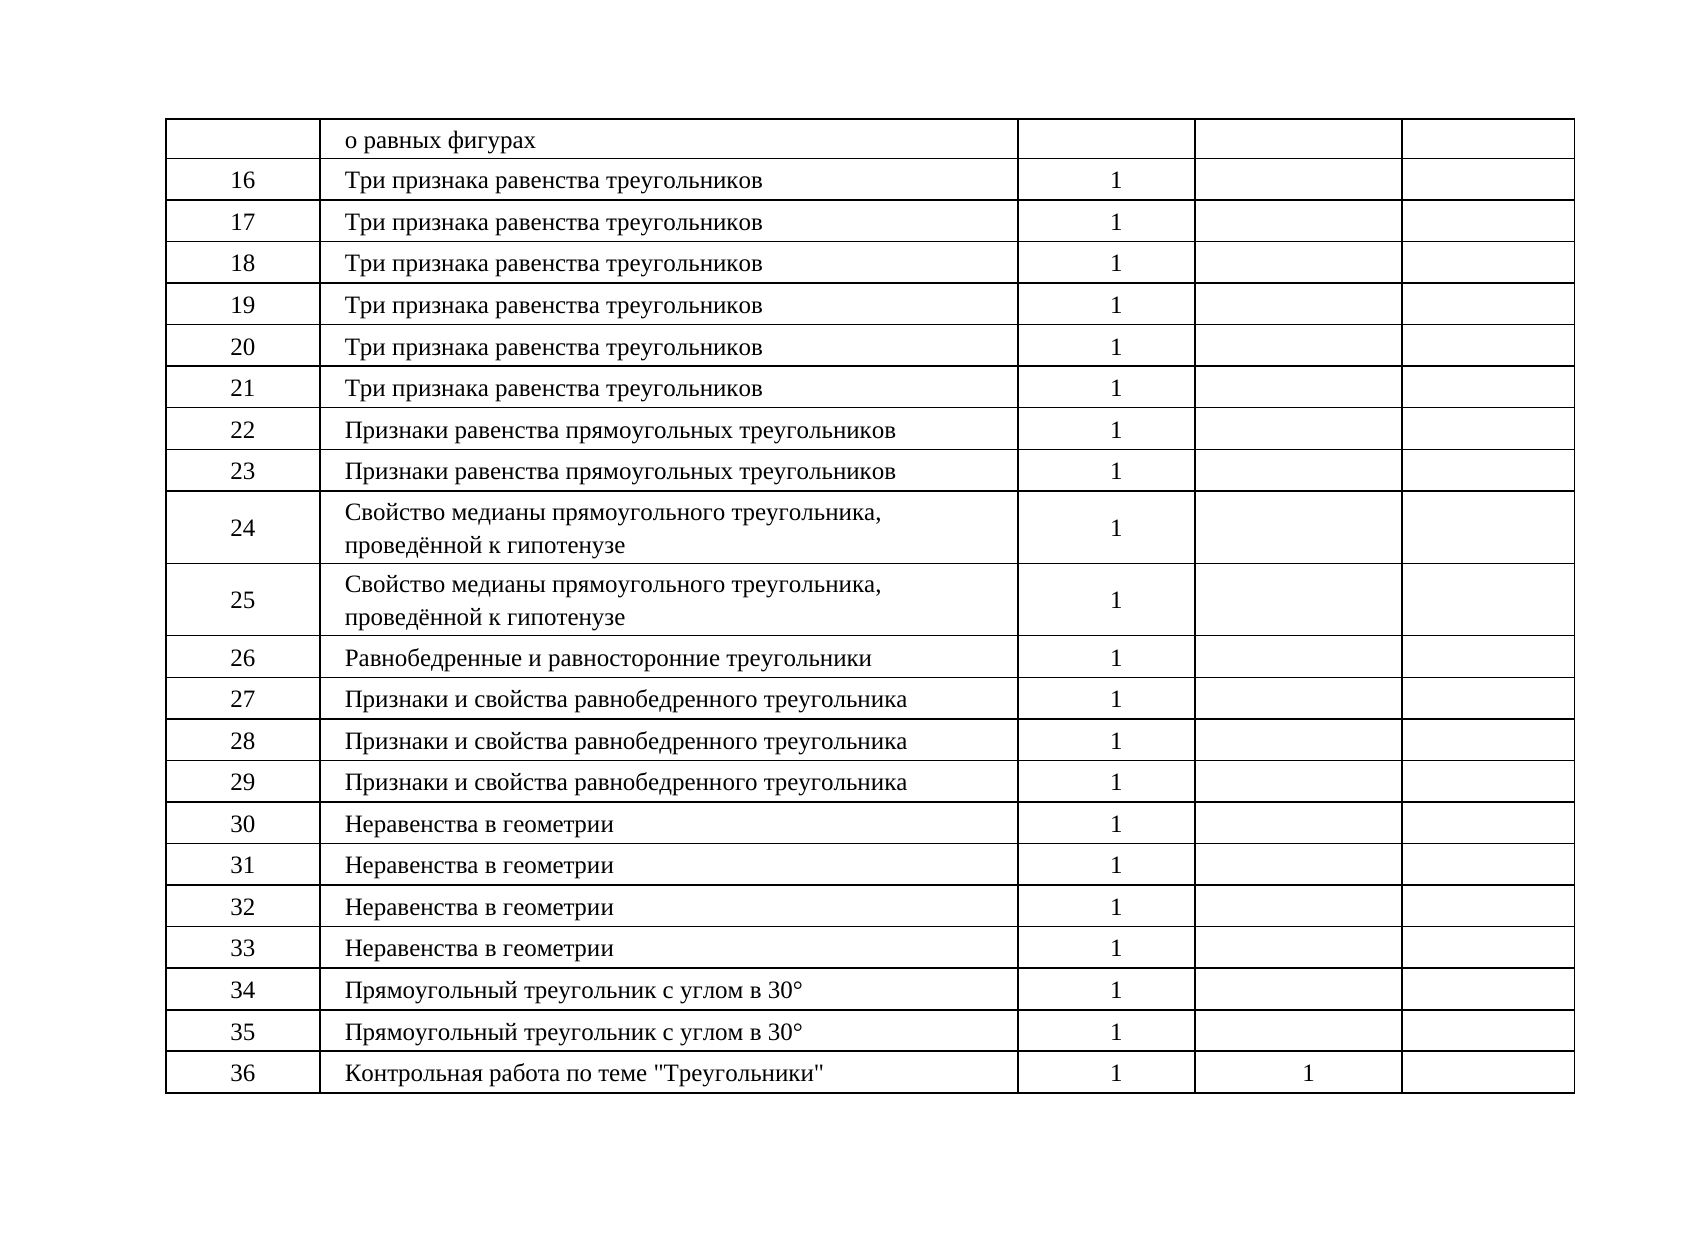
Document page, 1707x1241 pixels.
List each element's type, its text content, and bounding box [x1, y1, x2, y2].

table_cell 1 [1019, 1011, 1194, 1050]
table_cell 1 [1019, 844, 1194, 884]
table_cell 1 [1019, 927, 1194, 967]
table_cell 35 [167, 1011, 319, 1050]
table_cell 1 [1019, 159, 1194, 199]
table_cell 1 [1019, 969, 1194, 1009]
table_cell 1 [1196, 1052, 1401, 1092]
table_cell 19 [167, 284, 319, 324]
table_cell [1403, 803, 1574, 843]
table_cell [1196, 564, 1401, 635]
table_cell [1196, 720, 1401, 759]
table_cell [1196, 886, 1401, 926]
table_cell Равнобедренные и равносторонние треугольники [321, 636, 1017, 676]
table_cell [1196, 284, 1401, 324]
table_cell 1 [1019, 242, 1194, 282]
table_cell Неравенства в геометрии [321, 844, 1017, 884]
table_cell [1403, 636, 1574, 676]
table_cell 32 [167, 886, 319, 926]
table_cell [1403, 325, 1574, 365]
table_cell 31 [167, 844, 319, 884]
table_cell 20 [167, 325, 319, 365]
table_cell [1196, 761, 1401, 801]
table_cell [1196, 242, 1401, 282]
table_cell 1 [1019, 678, 1194, 718]
table_cell 1 [1019, 1052, 1194, 1092]
table_cell 1 [1019, 284, 1194, 324]
table_cell [1196, 367, 1401, 407]
table_cell 1 [1019, 564, 1194, 635]
table_cell [1403, 284, 1574, 324]
table_cell [1196, 844, 1401, 884]
table_cell 28 [167, 720, 319, 759]
table_cell [1403, 1052, 1574, 1092]
table_cell 1 [1019, 120, 1194, 157]
table_cell Прямоугольный треугольник с углом в 30° [321, 1011, 1017, 1050]
table_cell Три признака равенства треугольников [321, 201, 1017, 241]
table_cell [1196, 678, 1401, 718]
table_cell 1 [1019, 886, 1194, 926]
table_cell [1196, 408, 1401, 448]
table_cell 30 [167, 803, 319, 843]
table_cell 26 [167, 636, 319, 676]
table_cell 21 [167, 367, 319, 407]
table_cell [1196, 120, 1401, 157]
table_cell [1403, 927, 1574, 967]
table_cell 23 [167, 450, 319, 490]
table_cell 1 [1019, 325, 1194, 365]
table_cell [1403, 844, 1574, 884]
table_cell 1 [1019, 450, 1194, 490]
table_cell 34 [167, 969, 319, 1009]
table_cell [1403, 242, 1574, 282]
table_cell Три признака равенства треугольников [321, 367, 1017, 407]
table_cell 1 [1019, 492, 1194, 562]
table_cell 1 [1019, 201, 1194, 241]
table_cell [1196, 1011, 1401, 1050]
table_cell [1403, 969, 1574, 1009]
table_cell [1403, 367, 1574, 407]
table_cell [1403, 564, 1574, 635]
table_cell [1196, 636, 1401, 676]
table_cell 24 [167, 492, 319, 562]
table_cell [1403, 886, 1574, 926]
table_cell [1403, 201, 1574, 241]
table_cell Неравенства в геометрии [321, 803, 1017, 843]
table_cell Свойство медианы прямоугольного треугольника, проведённой к гипотенузе [321, 564, 1017, 635]
table_cell 1 [1019, 803, 1194, 843]
table_cell Три признака равенства треугольников [321, 284, 1017, 324]
table_cell [1196, 325, 1401, 365]
table_cell [1196, 450, 1401, 490]
table_cell 15 [167, 120, 319, 157]
table_cell 29 [167, 761, 319, 801]
table_cell 36 [167, 1052, 319, 1092]
table_cell 18 [167, 242, 319, 282]
table_cell Три признака равенства треугольников [321, 325, 1017, 365]
table_cell Признаки равенства прямоугольных треугольников [321, 408, 1017, 448]
table_cell [1403, 159, 1574, 199]
table_cell [1196, 492, 1401, 562]
table_cell 1 [1019, 367, 1194, 407]
table_cell 27 [167, 678, 319, 718]
table_cell Неравенства в геометрии [321, 927, 1017, 967]
table_cell [1403, 1011, 1574, 1050]
table_cell Признаки равенства прямоугольных треугольников [321, 450, 1017, 490]
table_cell Признаки и свойства равнобедренного треугольника [321, 761, 1017, 801]
table_cell 25 [167, 564, 319, 635]
table_cell Три признака равенства треугольников [321, 242, 1017, 282]
table_cell [1196, 969, 1401, 1009]
table_cell Неравенства в геометрии [321, 886, 1017, 926]
table_cell 16 [167, 159, 319, 199]
table_cell 1 [1019, 636, 1194, 676]
table_cell [1196, 201, 1401, 241]
table_cell 22 [167, 408, 319, 448]
table_cell 33 [167, 927, 319, 967]
table_cell Признаки и свойства равнобедренного треугольника [321, 678, 1017, 718]
table_cell Три признака равенства треугольников [321, 159, 1017, 199]
table_cell 17 [167, 201, 319, 241]
table_cell [1403, 761, 1574, 801]
table_cell 1 [1019, 761, 1194, 801]
table_cell [1196, 159, 1401, 199]
table_cell 1 [1019, 408, 1194, 448]
table_cell [1196, 927, 1401, 967]
table_cell Признаки и свойства равнобедренного треугольника [321, 720, 1017, 759]
table_cell [1403, 120, 1574, 157]
table_cell [1196, 803, 1401, 843]
table_cell [1403, 678, 1574, 718]
table_cell [1403, 720, 1574, 759]
table_cell Прямоугольный треугольник с углом в 30° [321, 969, 1017, 1009]
table_cell [1403, 408, 1574, 448]
table_cell Свойство медианы прямоугольного треугольника, проведённой к гипотенузе [321, 492, 1017, 562]
table_cell Контрольная работа по теме "Треугольники" [321, 1052, 1017, 1092]
table_cell [1403, 450, 1574, 490]
table_cell [1403, 492, 1574, 562]
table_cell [321, 120, 1017, 157]
table_cell 1 [1019, 720, 1194, 759]
